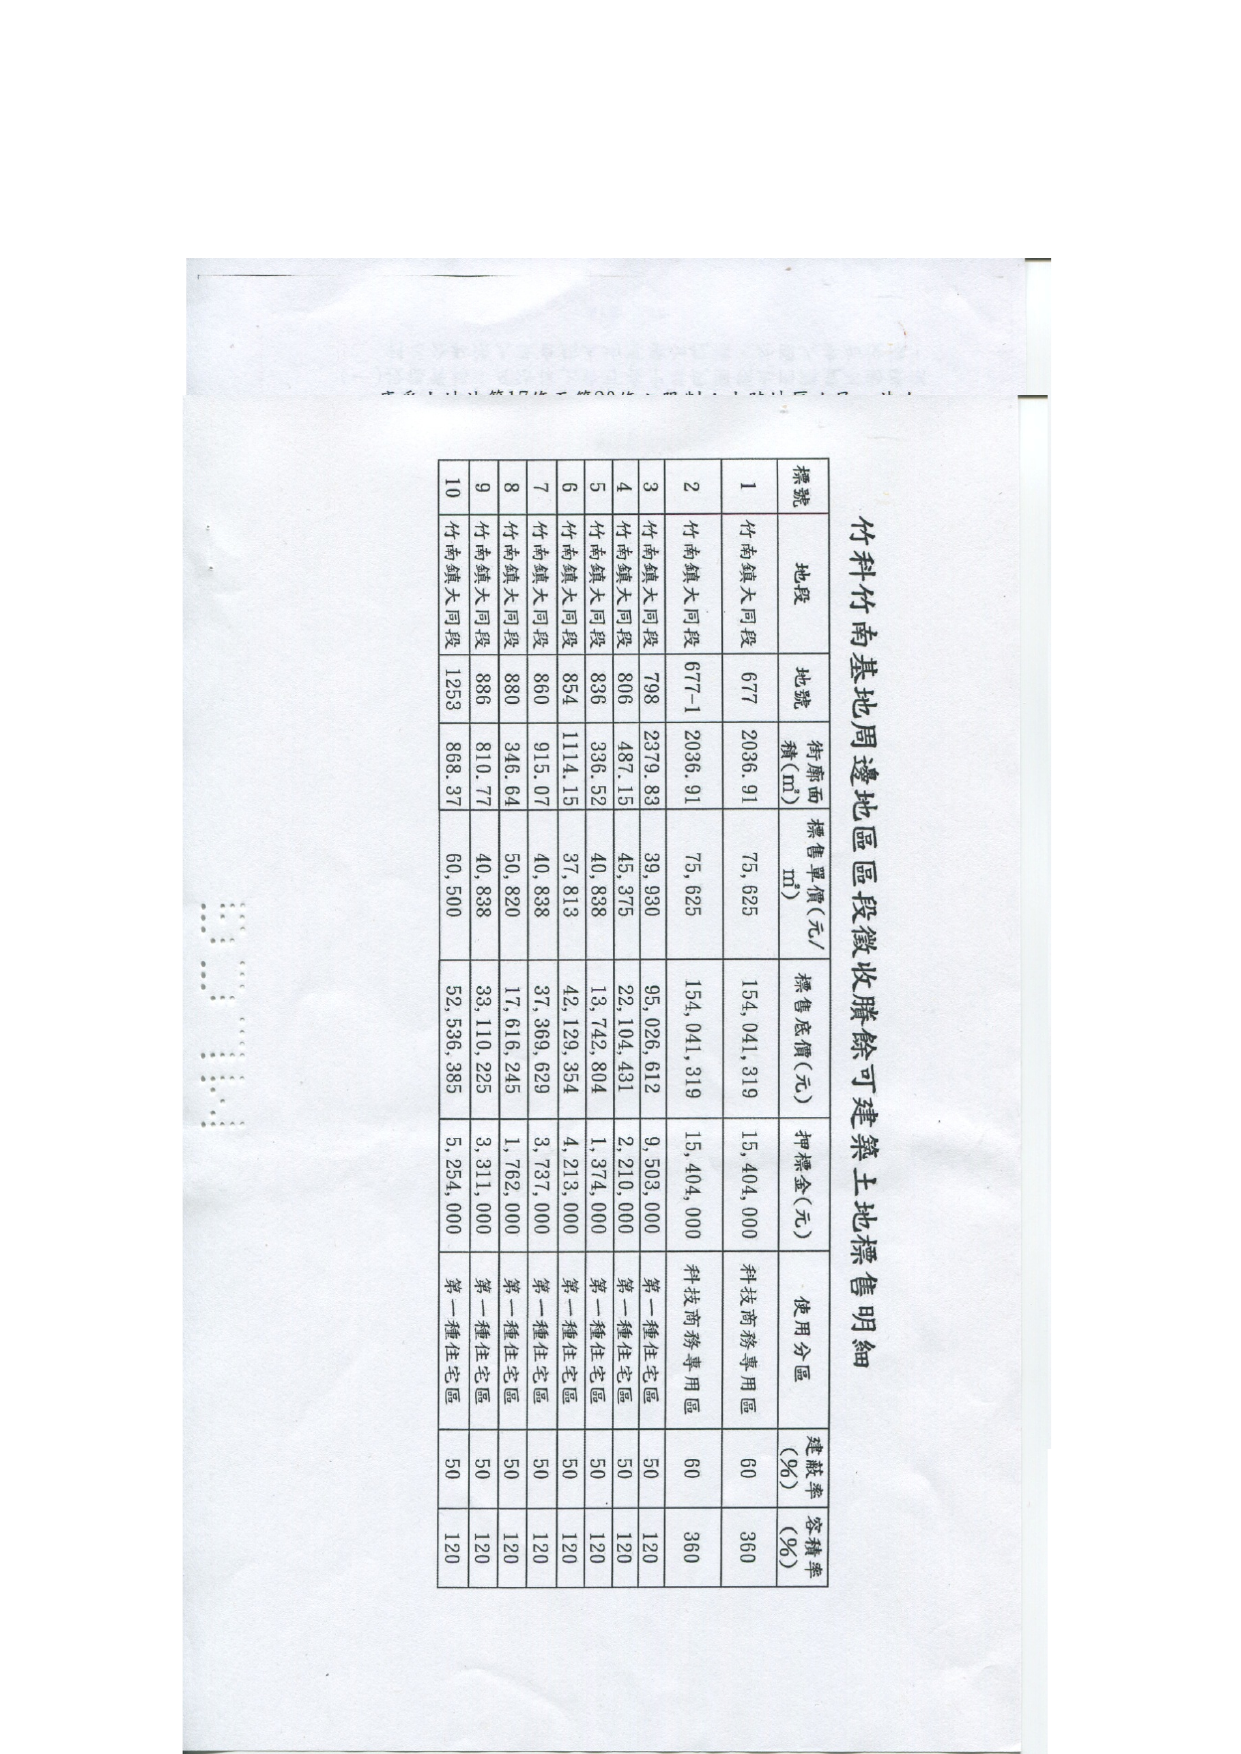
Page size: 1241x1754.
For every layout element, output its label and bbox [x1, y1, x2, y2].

picture [182, 258, 1052, 1754]
